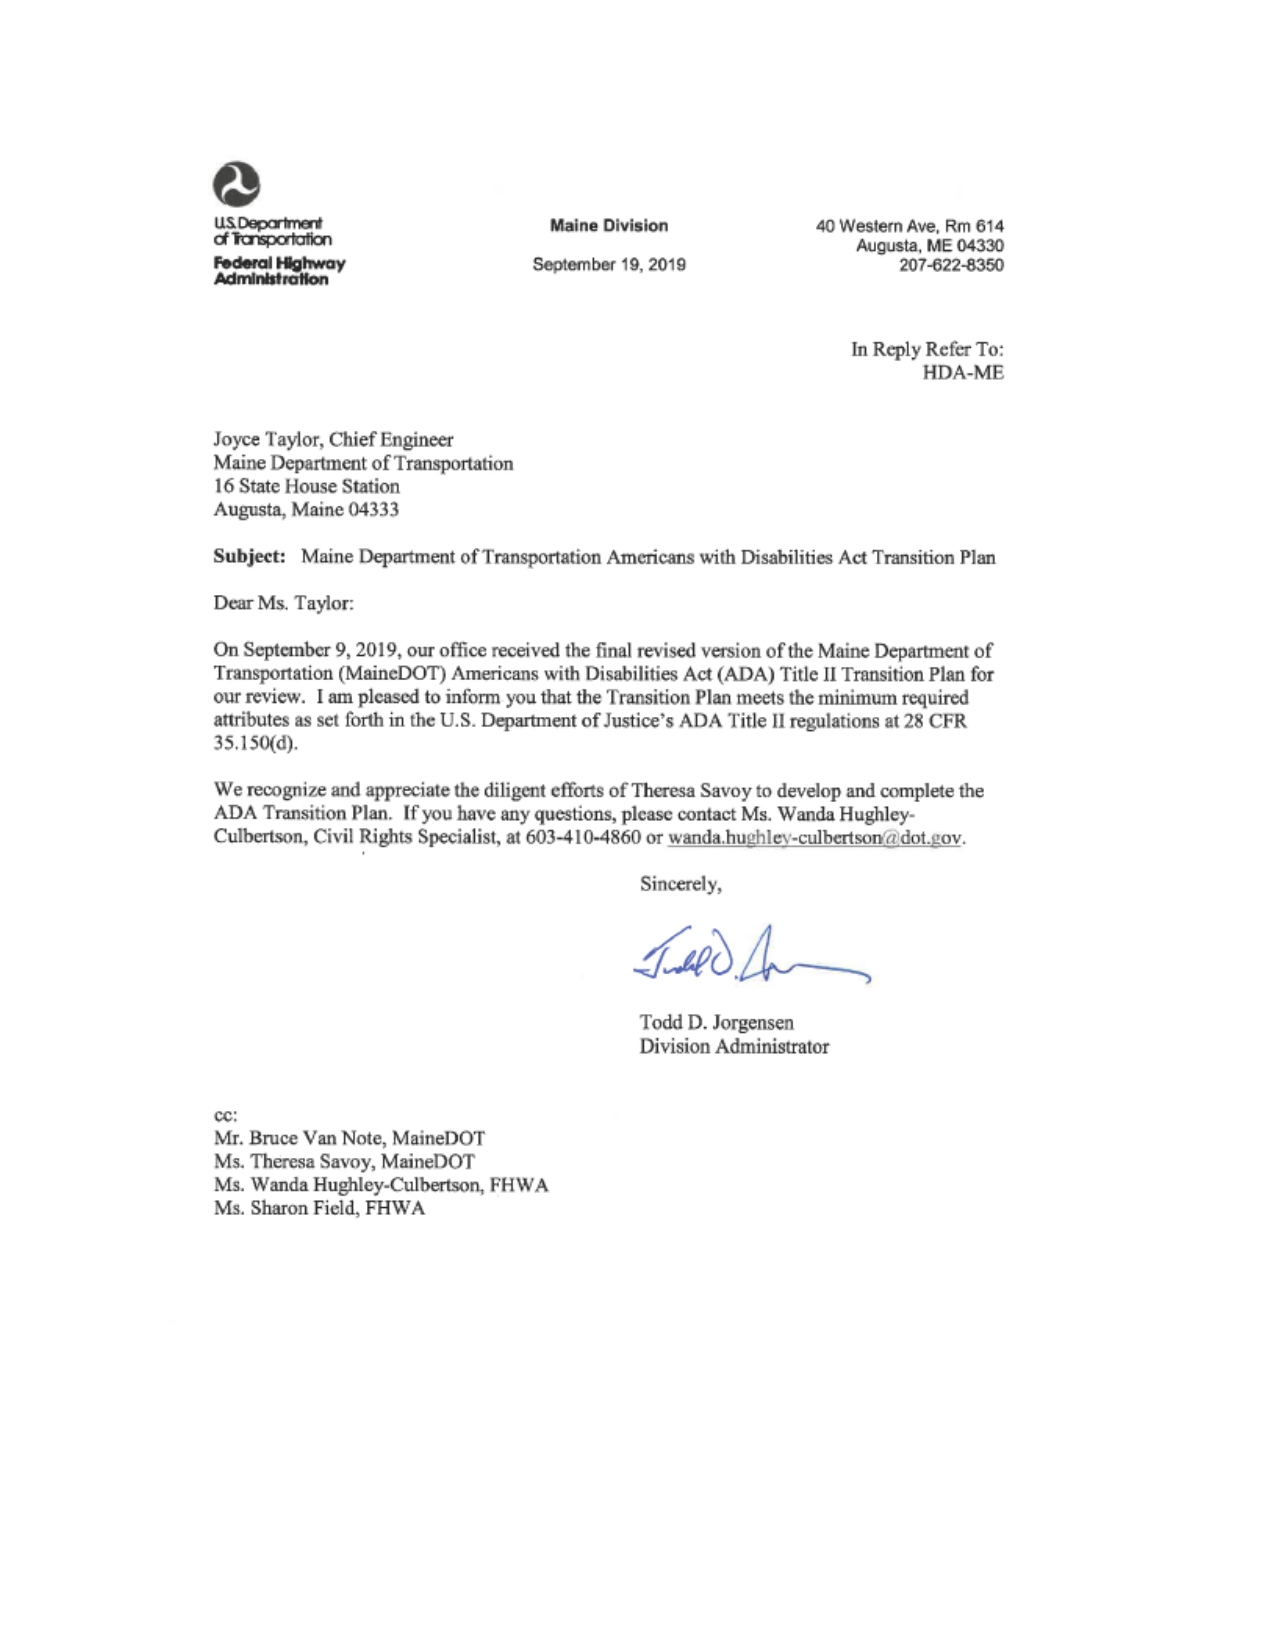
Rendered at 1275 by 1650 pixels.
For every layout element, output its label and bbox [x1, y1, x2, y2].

picture [158, 103, 1070, 1329]
